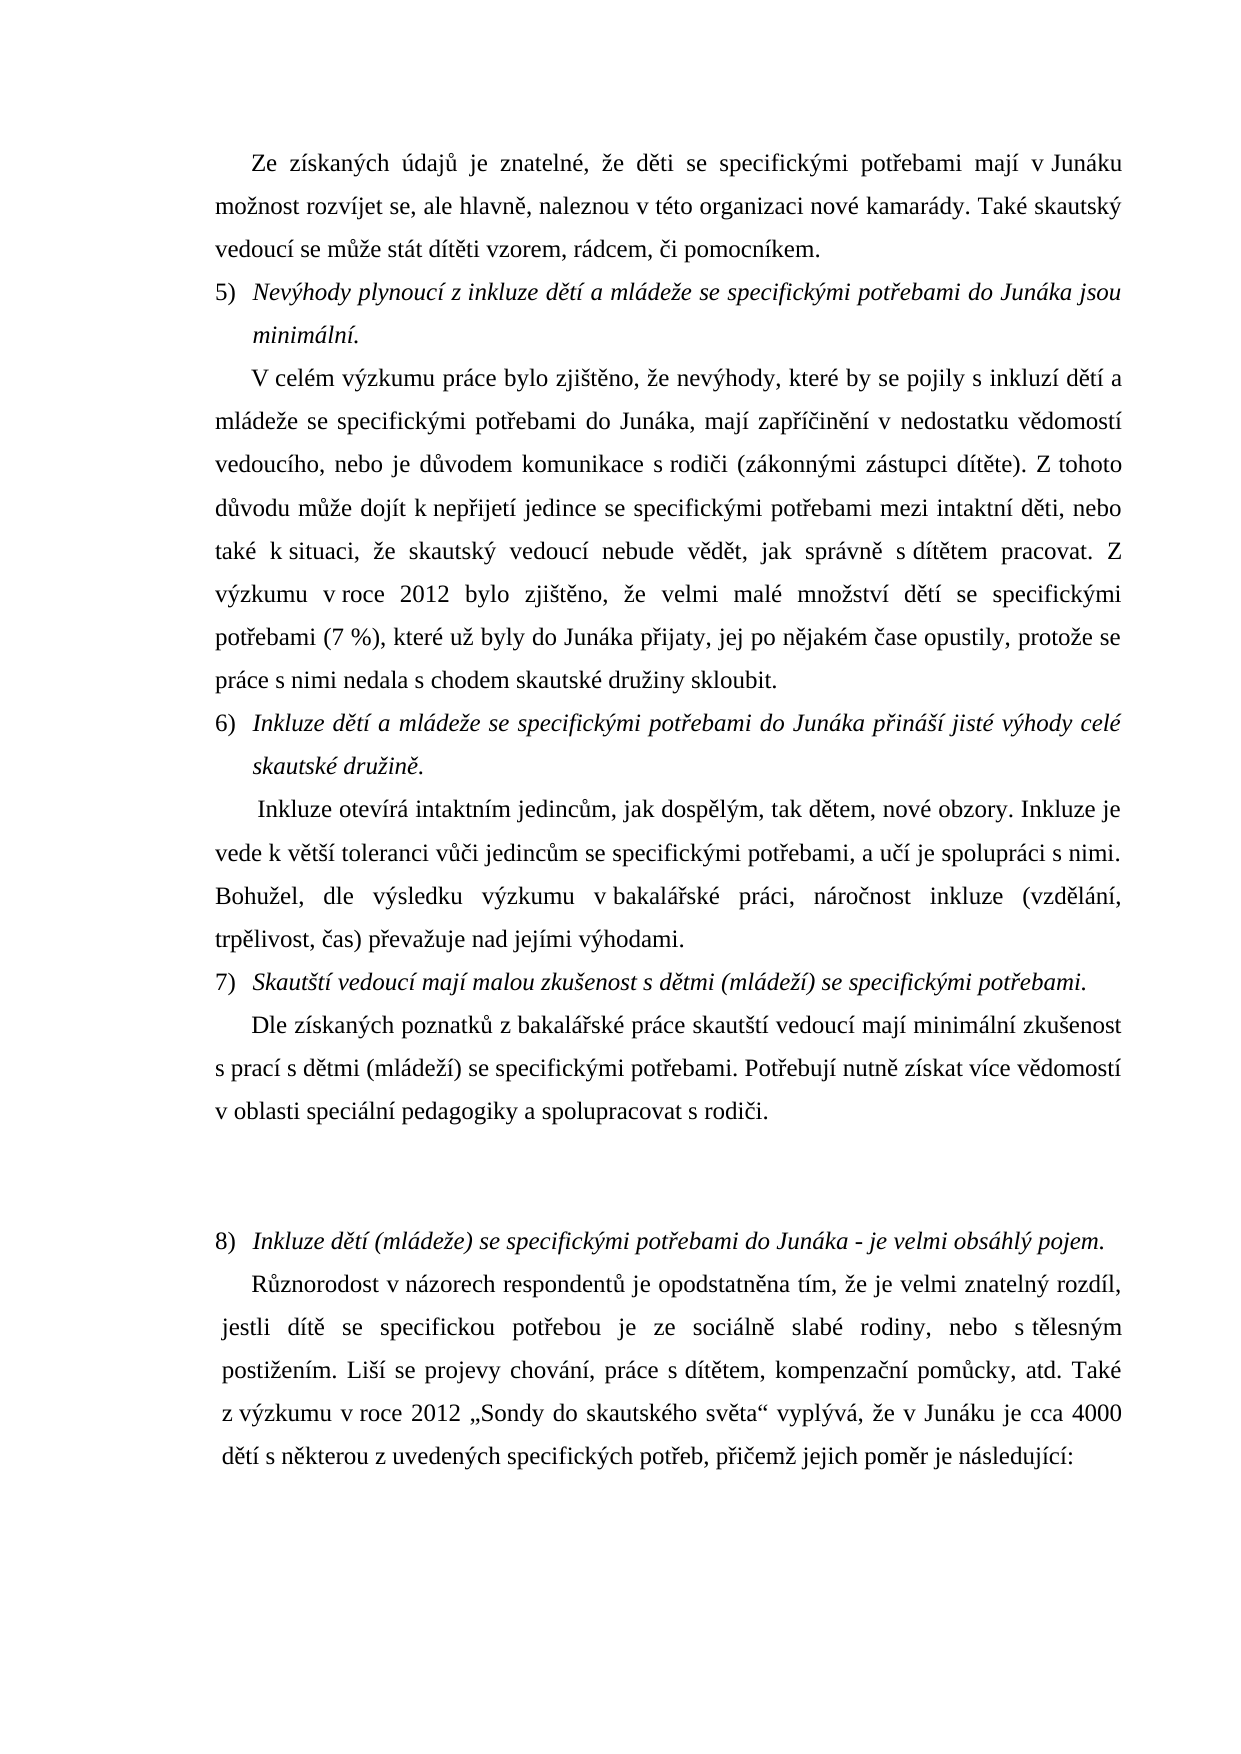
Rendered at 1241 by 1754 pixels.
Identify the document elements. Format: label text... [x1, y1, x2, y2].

list Skautští vedoucí mají malou zkušenost s dětmi (mládeží) se specifickými potřebami. [215, 967, 1122, 996]
list Inkluze dětí (mládeže) se specifickými potřebami do Junáka - je velmi obsáhlý pojem. [215, 1226, 1122, 1254]
text Ze získaných údajů je znatelné, že děti se specifickými potřebami mají v Junáku možnost rozvíjet se, ale hlavně, naleznou v této organizaci nové kamarády. Také skautský vedoucí se může stát dítěti vzorem, rádcem, či pomocníkem. [215, 148, 1122, 263]
list Nevýhody plynoucí z inkluze dětí a mládeže se specifickými potřebami do Junáka jsou minimální. [215, 277, 1122, 349]
text V celém výzkumu práce bylo zjištěno, že nevýhody, které by se pojily s inkluzí dětí a mládeže se specifickými potřebami do Junáka, mají zapříčinění v nedostatku vědomostí vedoucího, nebo je důvodem komunikace s rodiči (zákonnými zástupci dítěte). Z tohoto důvodu může dojít k nepřijetí jedince se specifickými potřebami mezi intaktní děti, nebo také k situaci, že skautský vedoucí nebude vědět, jak správně s dítětem pracovat. Z výzkumu v roce 2012 bylo zjištěno, že velmi malé množství dětí se specifickými potřebami (7 %), které už byly do Junáka přijaty, jej po nějakém čase opustily, protože se práce s nimi nedala s chodem skautské družiny skloubit. [215, 363, 1122, 694]
list Inkluze dětí a mládeže se specifickými potřebami do Junáka přináší jisté výhody celé skautské družině. [215, 708, 1122, 780]
text Inkluze otevírá intaktním jedincům, jak dospělým, tak dětem, nové obzory. Inkluze je vede k větší toleranci vůči jedincům se specifickými potřebami, a učí je spolupráci s nimi. Bohužel, dle výsledku výzkumu v bakalářské práci, náročnost inkluze (vzdělání, trpělivost, čas) převažuje nad jejími výhodami. [215, 794, 1122, 953]
text Dle získaných poznatků z bakalářské práce skautští vedoucí mají minimální zkušenost s prací s dětmi (mládeží) se specifickými potřebami. Potřebují nutně získat více vědomostí v oblasti speciální pedagogiky a spolupracovat s rodiči. [215, 1010, 1122, 1125]
text Různorodost v názorech respondentů je opodstatněna tím, že je velmi znatelný rozdíl, jestli dítě se specifickou potřebou je ze sociálně slabé rodiny, nebo s tělesným postižením. Liší se projevy chování, práce s dítětem, kompenzační pomůcky, atd. Také z výzkumu v roce 2012 „Sondy do skautského světa“ vyplývá, že v Junáku je cca 4000 dětí s některou z uvedených specifických potřeb, přičemž jejich poměr je následující: [222, 1269, 1122, 1470]
